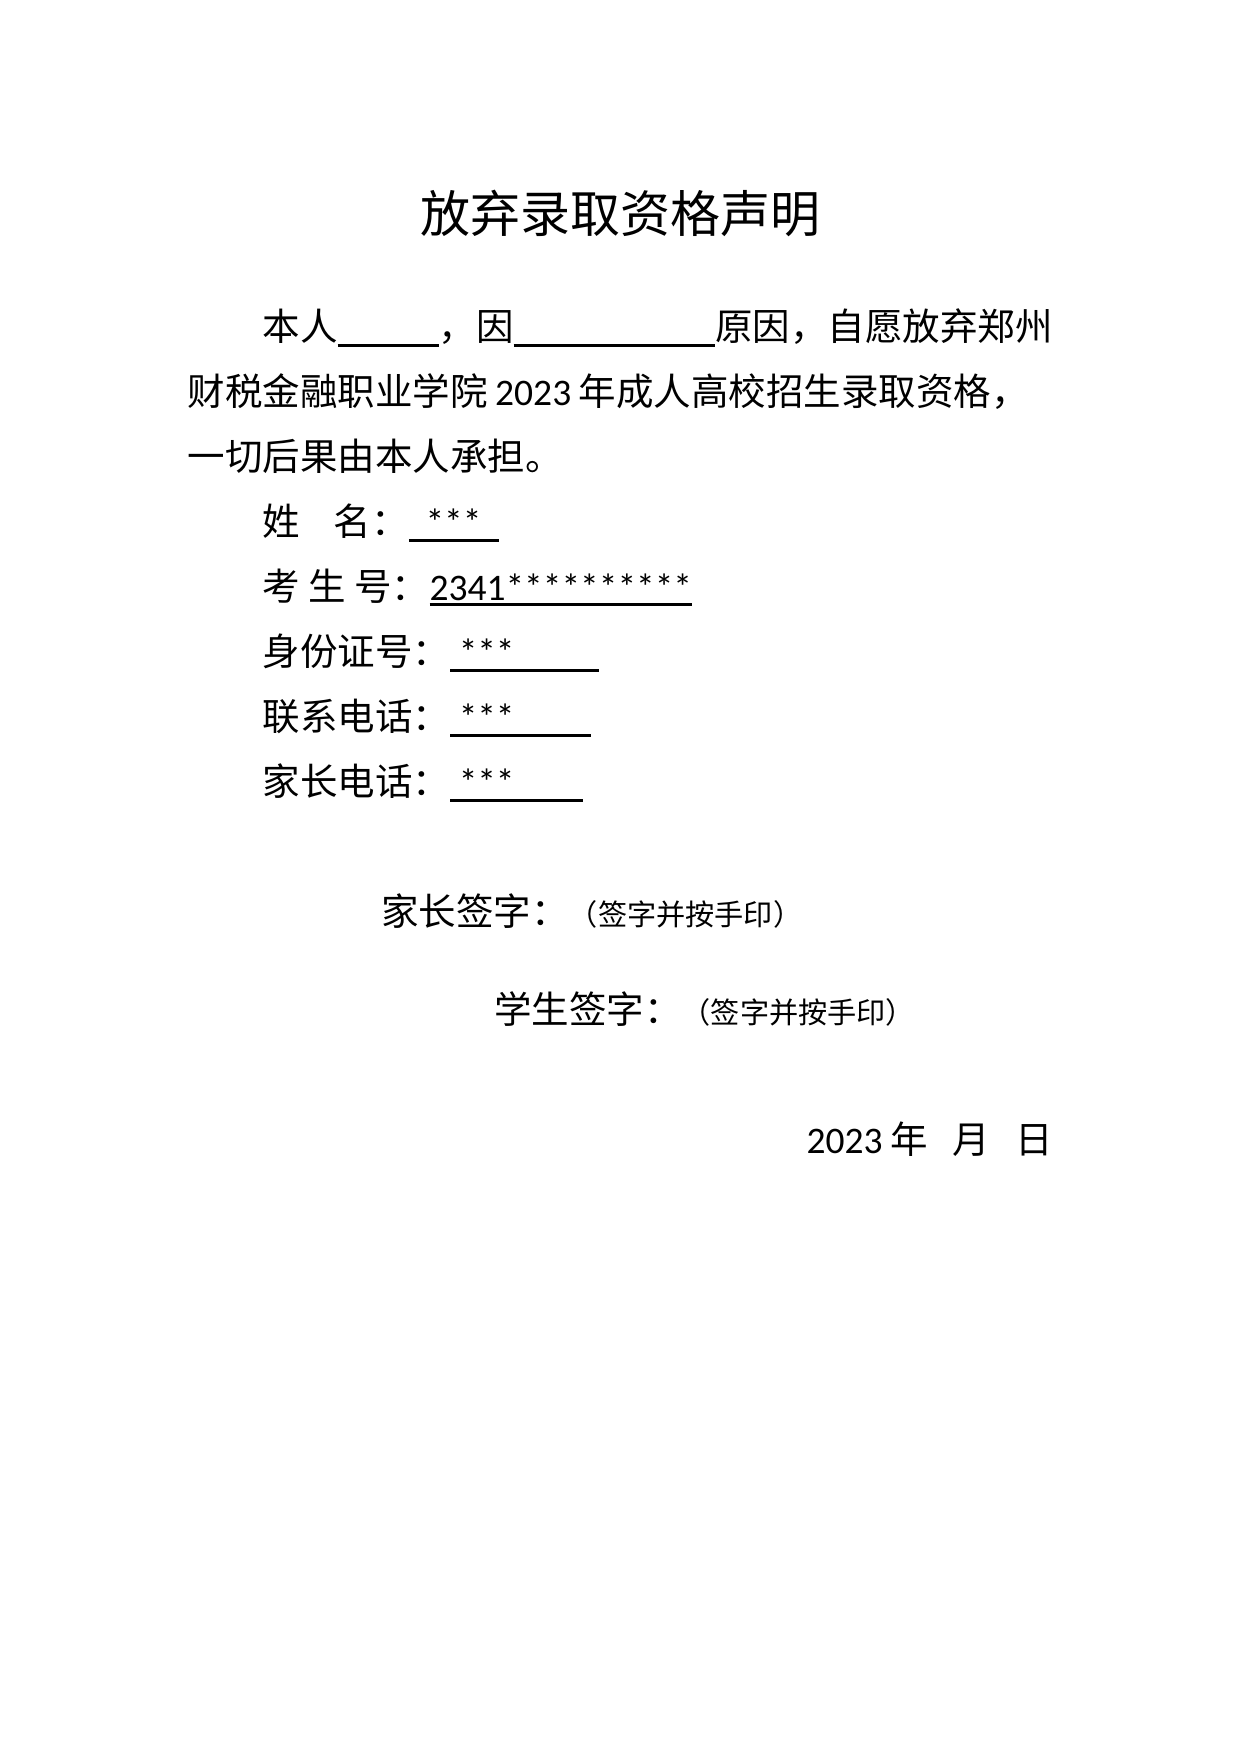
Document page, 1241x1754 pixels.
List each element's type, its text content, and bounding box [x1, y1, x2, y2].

text 2023年 月 日 [187, 1104, 1053, 1169]
text 考 生 号：2341********** [187, 552, 1053, 617]
text 姓 名： *** [187, 487, 1053, 552]
text 联系电话： *** [187, 682, 1053, 747]
text 放弃录取资格声明 [187, 162, 1053, 259]
text 本人 ，因 原因，自愿放弃郑州财税金融职业学院2023年成人高校招生录取资格，一切后果由本人承担。 [187, 292, 1053, 487]
text 家长电话： *** [187, 747, 1053, 812]
text 家长签字：（签字并按手印） [187, 877, 1053, 942]
text 身份证号： *** [187, 617, 1053, 682]
text 学生签字：（签字并按手印） [187, 974, 1053, 1039]
